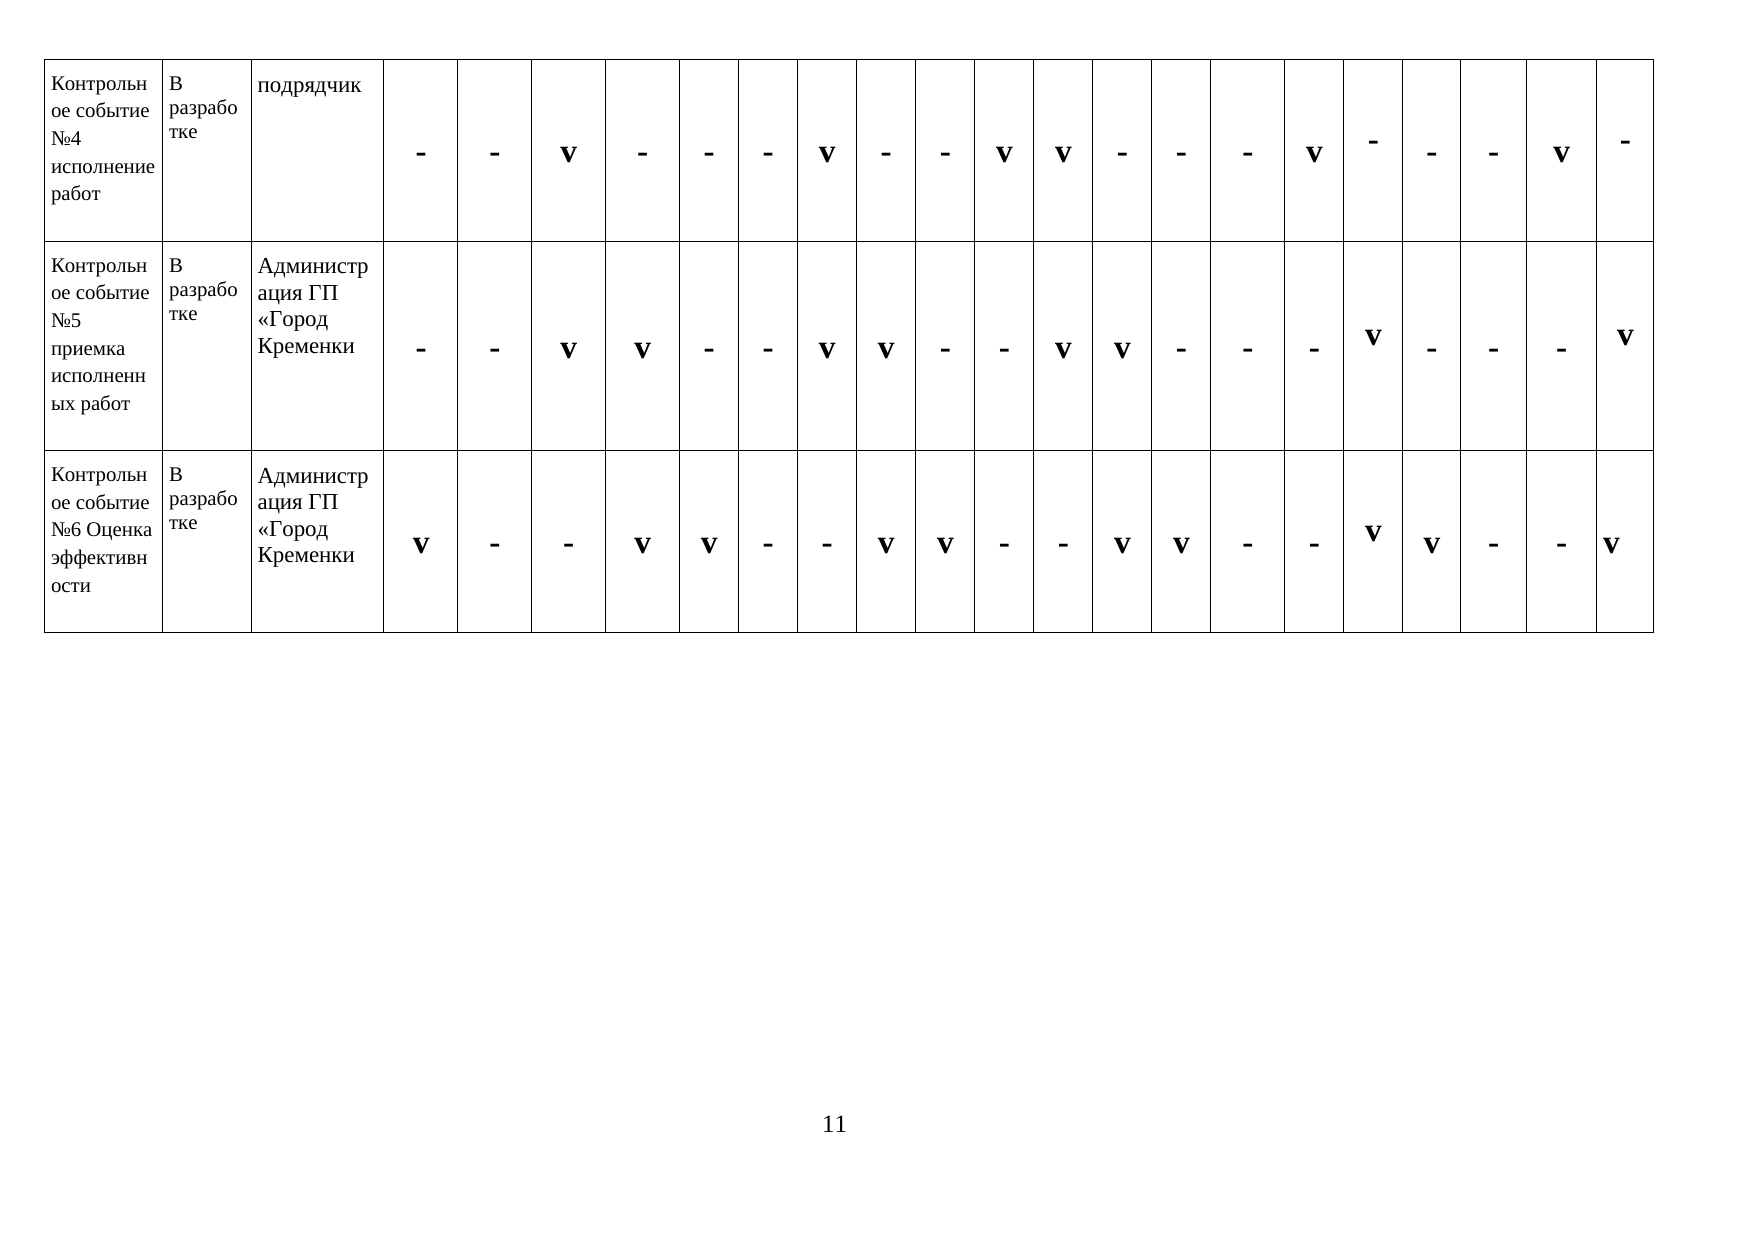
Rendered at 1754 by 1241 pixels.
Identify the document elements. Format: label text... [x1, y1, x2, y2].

table_cell - [798, 451, 856, 632]
table_cell Администрация ГП «Город Кременки [252, 451, 383, 632]
table_cell v [680, 451, 738, 632]
table_cell - [1344, 60, 1402, 241]
table_cell v [384, 451, 457, 632]
table_cell v [1034, 242, 1092, 450]
table_cell v [606, 451, 679, 632]
table_cell - [975, 451, 1033, 632]
table_cell - [739, 242, 797, 450]
table_cell v [1093, 451, 1151, 632]
table_cell v [532, 60, 605, 241]
table_cell - [458, 451, 531, 632]
table_cell v [798, 242, 856, 450]
table_cell - [606, 60, 679, 241]
table_cell - [1285, 451, 1343, 632]
table_cell - [1403, 60, 1460, 241]
table_cell В разработке [163, 60, 251, 241]
table_cell - [1152, 60, 1210, 241]
table_cell - [1461, 451, 1526, 632]
table_cell - [1285, 242, 1343, 450]
table_cell - [1211, 242, 1284, 450]
table_cell - [384, 242, 457, 450]
table_cell Контрольное событие №5 приемка исполненных работ [45, 242, 162, 450]
table_cell - [1527, 242, 1596, 450]
table_cell - [1152, 242, 1210, 450]
table_cell - [680, 60, 738, 241]
table_cell - [1211, 451, 1284, 632]
table_cell - [1211, 60, 1284, 241]
table_cell - [1034, 451, 1092, 632]
table_cell v [1597, 242, 1653, 450]
table_cell v [1344, 242, 1402, 450]
table_cell v [532, 242, 605, 450]
table_cell v [1034, 60, 1092, 241]
table_cell v [1344, 451, 1402, 632]
table_cell - [1461, 60, 1526, 241]
table_cell - [1597, 60, 1653, 241]
table_cell - [1093, 60, 1151, 241]
table_cell v [1597, 451, 1653, 632]
table_cell подрядчик [252, 60, 383, 241]
table_cell Контрольное событие №6 Оценка эффективности [45, 451, 162, 632]
table_cell v [1403, 451, 1460, 632]
table_cell v [916, 451, 974, 632]
table_cell v [798, 60, 856, 241]
table_cell В разработке [163, 451, 251, 632]
table_cell v [857, 242, 915, 450]
table_cell Контрольное событие №4 исполнение работ [45, 60, 162, 241]
table_cell - [1403, 242, 1460, 450]
table_cell - [384, 60, 457, 241]
table_cell - [458, 60, 531, 241]
table_cell - [739, 60, 797, 241]
table_cell v [1093, 242, 1151, 450]
table_cell - [1527, 451, 1596, 632]
table_cell - [458, 242, 531, 450]
table_cell v [1152, 451, 1210, 632]
table_cell v [606, 242, 679, 450]
table_cell - [739, 451, 797, 632]
table_cell v [857, 451, 915, 632]
table_cell - [857, 60, 915, 241]
table_cell - [975, 242, 1033, 450]
table_cell В разработке [163, 242, 251, 450]
table_cell - [916, 60, 974, 241]
table_cell Администрация ГП «Город Кременки [252, 242, 383, 450]
table_cell - [680, 242, 738, 450]
table_cell - [532, 451, 605, 632]
table_cell - [916, 242, 974, 450]
table_cell v [975, 60, 1033, 241]
table_cell v [1527, 60, 1596, 241]
table_cell - [1461, 242, 1526, 450]
table_cell v [1285, 60, 1343, 241]
